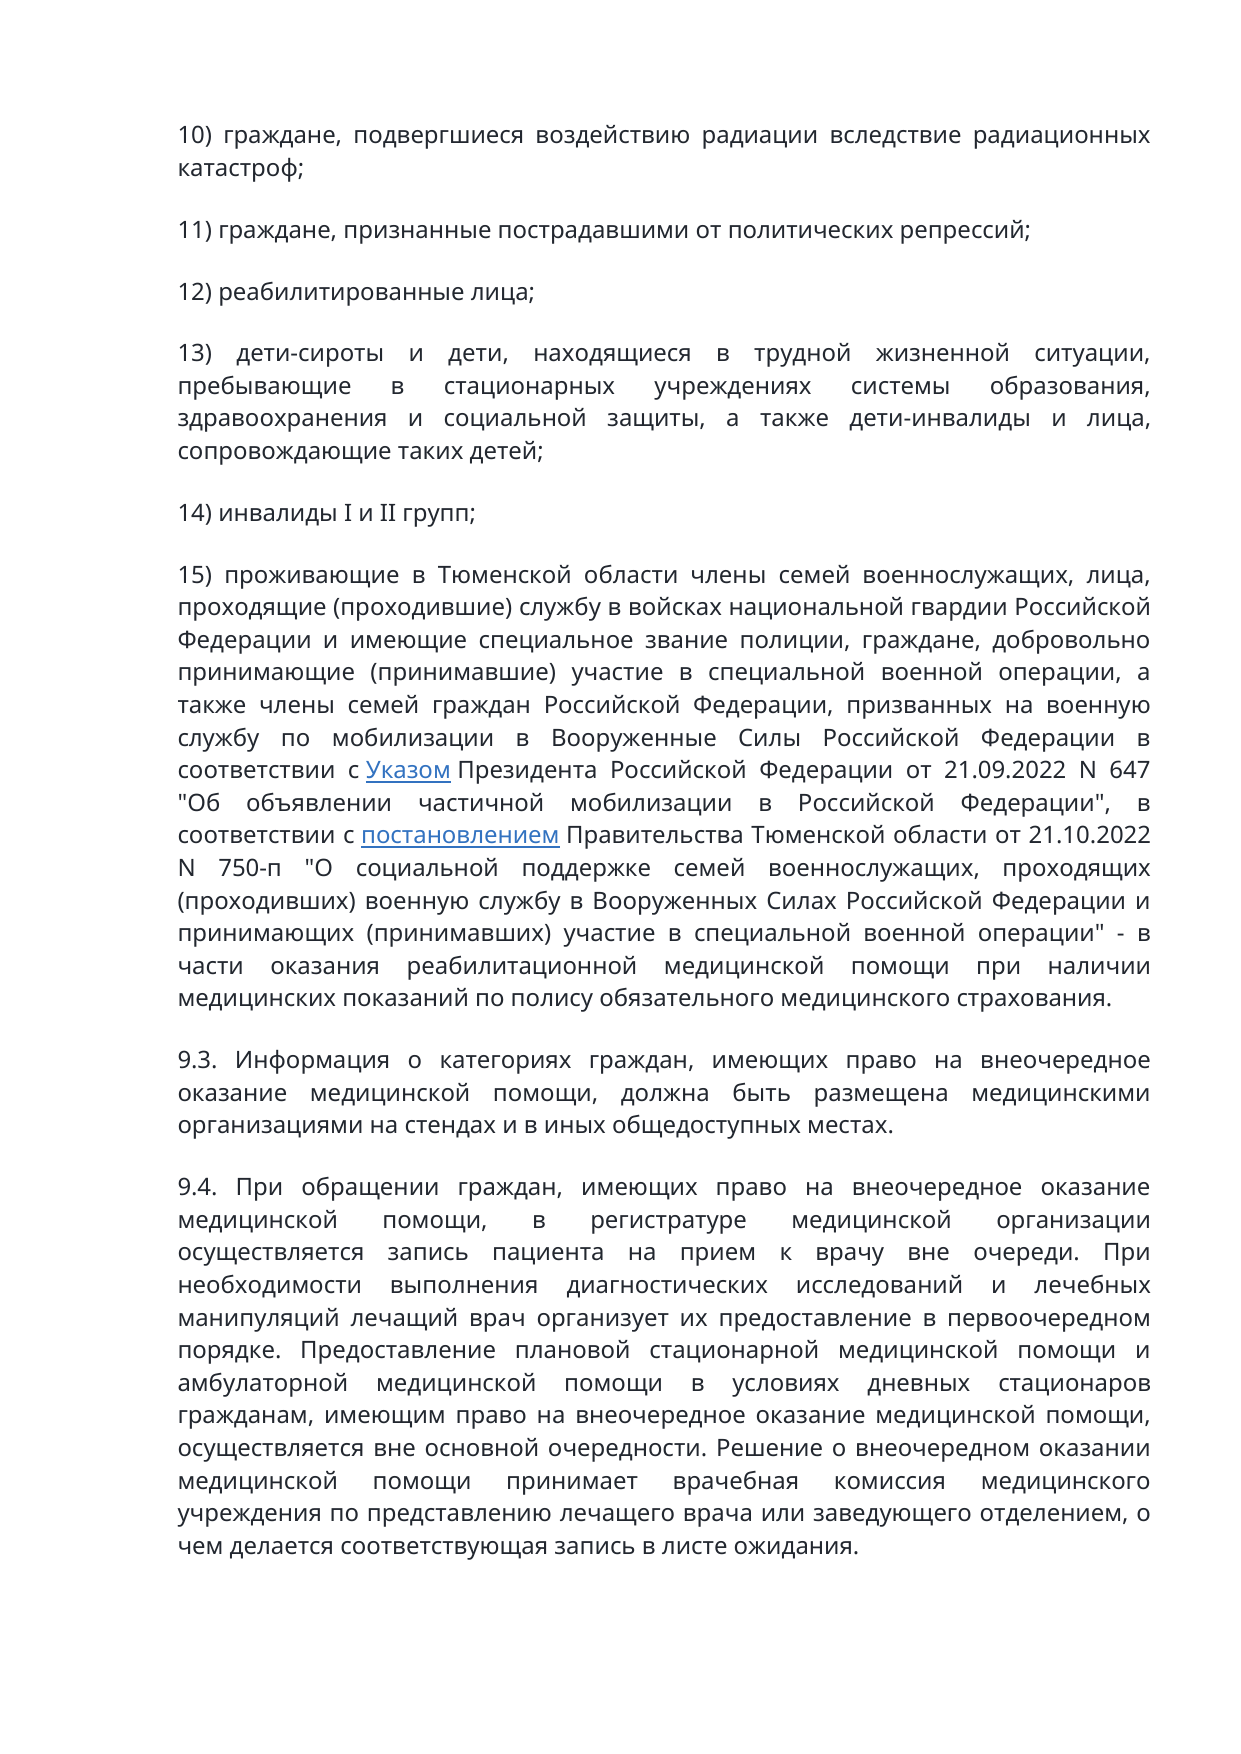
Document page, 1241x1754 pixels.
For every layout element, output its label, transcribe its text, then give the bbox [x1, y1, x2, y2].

text 15) проживающие в Тюменской области члены семей военнослужащих, лица, проходящие (проходившие) службу в войсках национальной гвардии Российской Федерации и имеющие специальное звание полиции, граждане, добровольно принимающие (принимавшие) участие в специальной военной операции, а также члены семей граждан Российской Федерации, призванных на военную службу по мобилизации в Вооруженные Силы Российской Федерации в соответствии с Указом Президента Российской Федерации от 21.09.2022 N 647 "Об объявлении частичной мобилизации в Российской Федерации", в соответствии с постановлением Правительства Тюменской области от 21.10.2022 N 750-п "О социальной поддержке семей военнослужащих, проходящих (проходивших) военную службу в Вооруженных Силах Российской Федерации и принимающих (принимавших) участие в специальной военной операции" - в части оказания реабилитационной медицинской помощи при наличии медицинских показаний по полису обязательного медицинского страхования. [177, 557, 1152, 1014]
text 12) реабилитированные лица; [177, 274, 1152, 307]
text 9.4. При обращении граждан, имеющих право на внеочередное оказание медицинской помощи, в регистратуре медицинской организации осуществляется запись пациента на прием к врачу вне очереди. При необходимости выполнения диагностических исследований и лечебных манипуляций лечащий врач организует их предоставление в первоочередном порядке. Предоставление плановой стационарной медицинской помощи и амбулаторной медицинской помощи в условиях дневных стационаров гражданам, имеющим право на внеочередное оказание медицинской помощи, осуществляется вне основной очередности. Решение о внеочередном оказании медицинской помощи принимает врачебная комиссия медицинского учреждения по представлению лечащего врача или заведующего отделением, о чем делается соответствующая запись в листе ожидания. [177, 1170, 1152, 1561]
text 9.3. Информация о категориях граждан, имеющих право на внеочередное оказание медицинской помощи, должна быть размещена медицинскими организациями на стендах и в иных общедоступных местах. [177, 1043, 1152, 1141]
text 10) граждане, подвергшиеся воздействию радиации вследствие радиационных катастроф; [177, 118, 1152, 183]
text 11) граждане, признанные пострадавшими от политических репрессий; [177, 212, 1152, 245]
text 13) дети-сироты и дети, находящиеся в трудной жизненной ситуации, пребывающие в стационарных учреждениях системы образования, здравоохранения и социальной защиты, а также дети-инвалиды и лица, сопровождающие таких детей; [177, 336, 1152, 466]
text 14) инвалиды I и II групп; [177, 496, 1152, 528]
